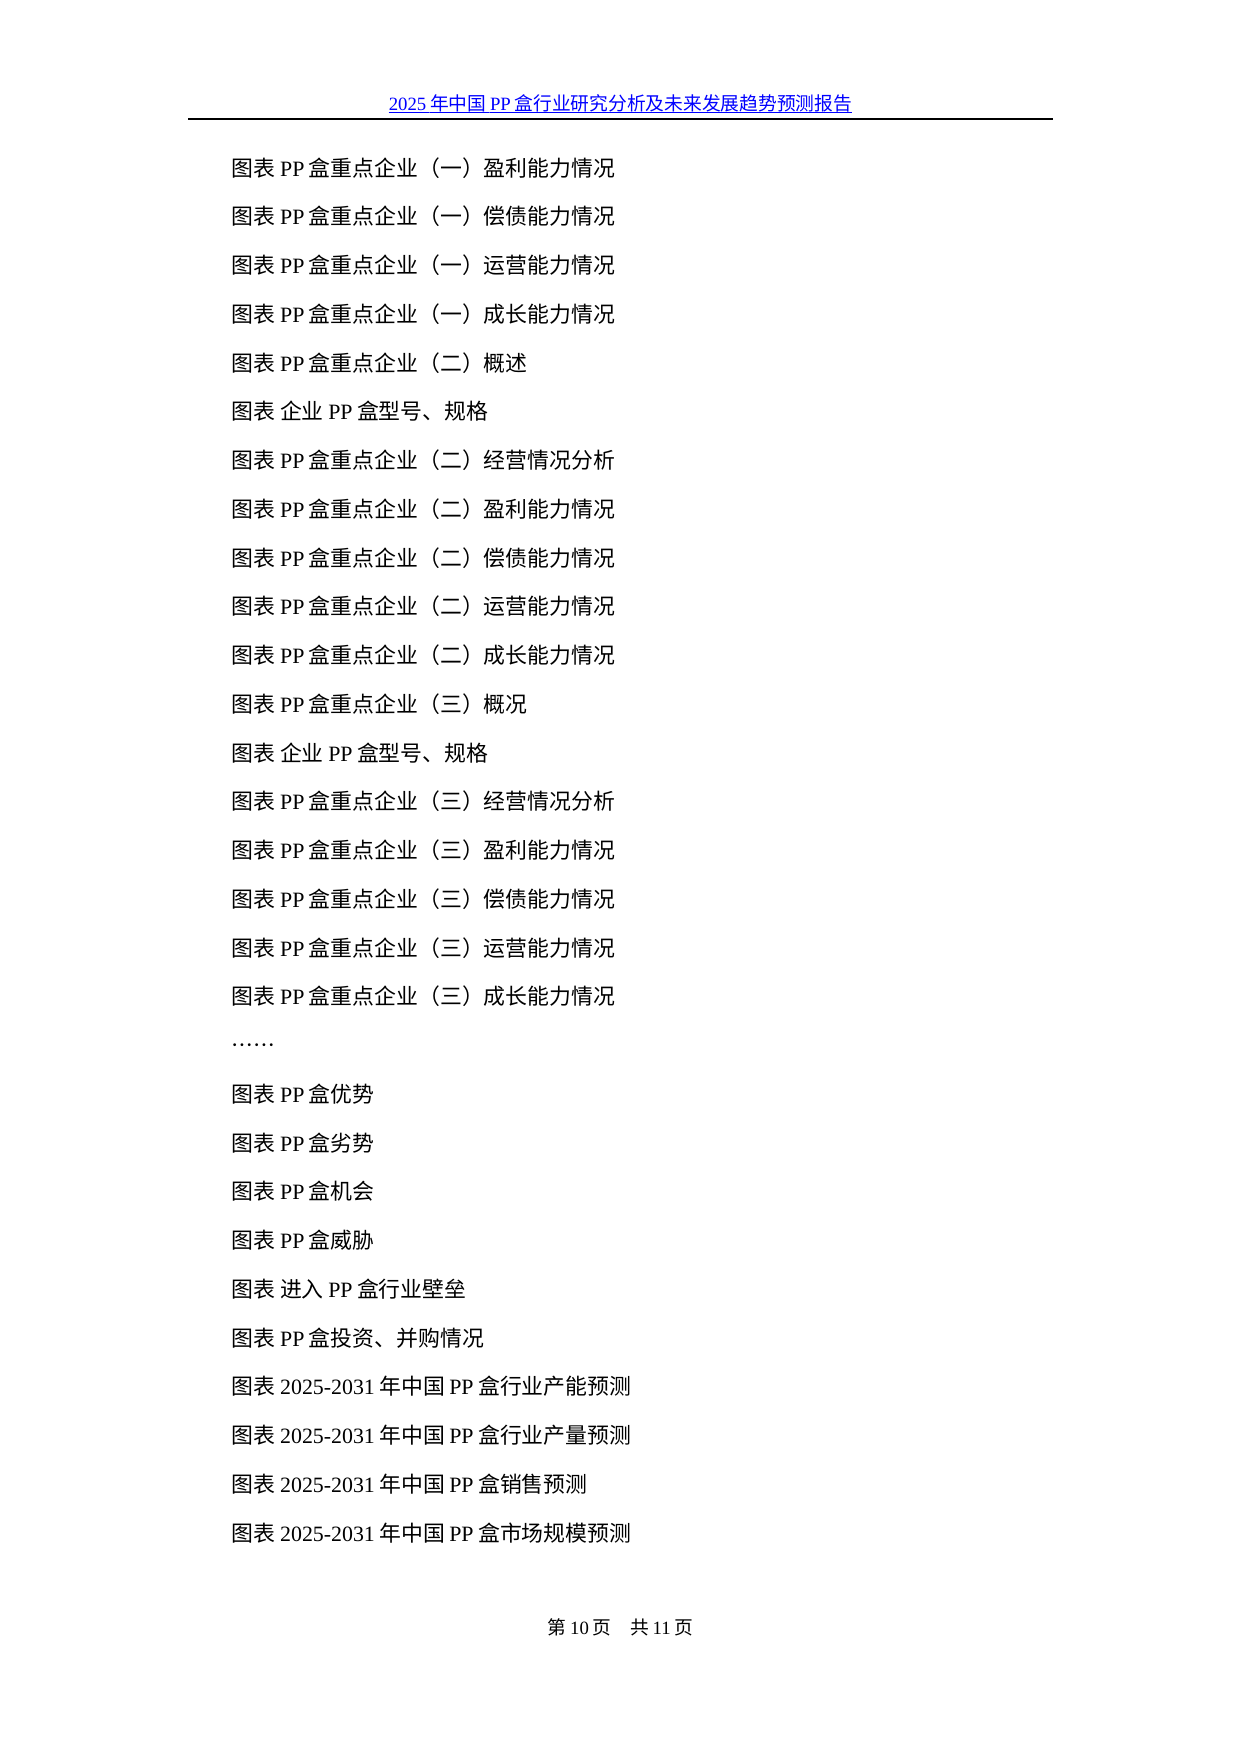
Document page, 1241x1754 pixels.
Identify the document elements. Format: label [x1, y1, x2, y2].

text [187, 150, 1053, 1548]
